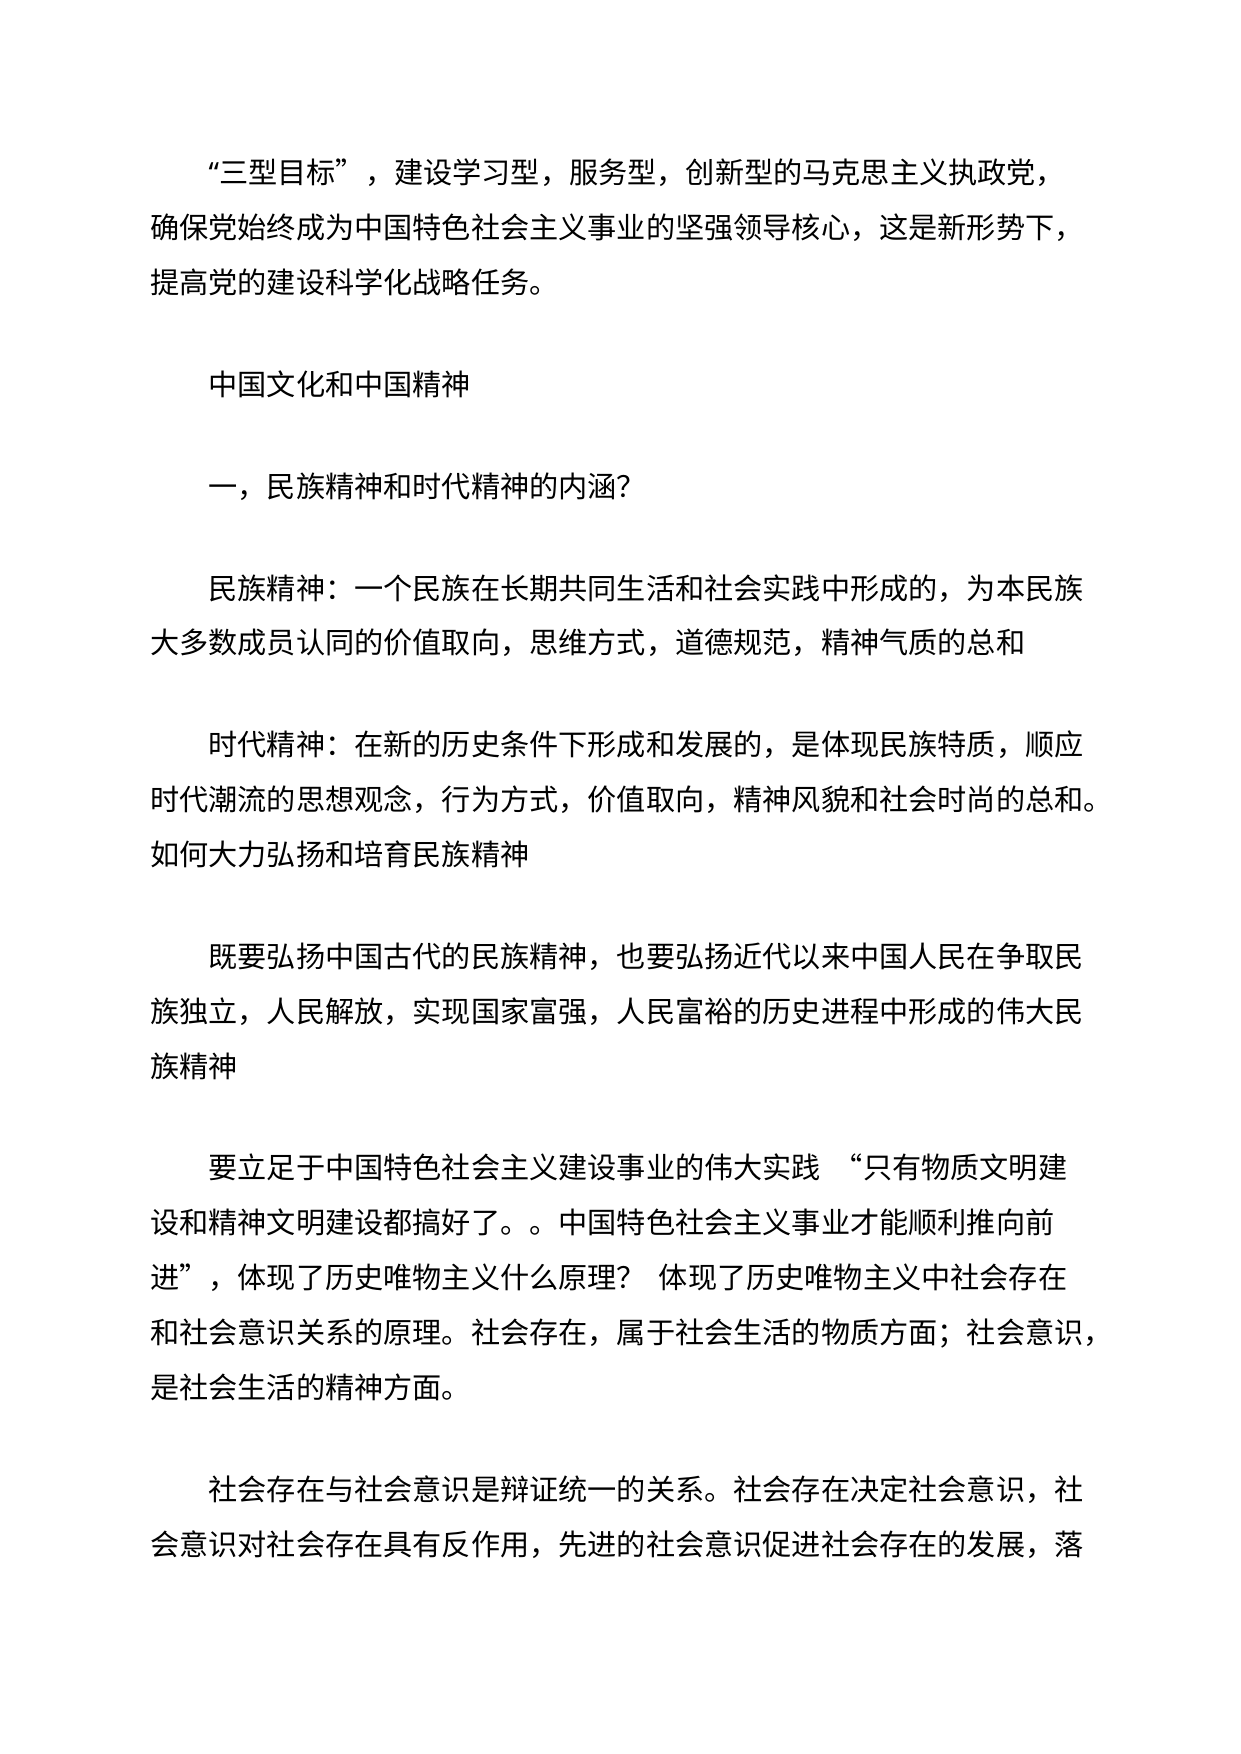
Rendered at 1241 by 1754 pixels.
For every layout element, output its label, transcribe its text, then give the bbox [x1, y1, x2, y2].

text 要立足于中国特色社会主义建设事业的伟大实践 “只有物质文明建设和精神文明建设都搞好了。。中国特色社会主义事业才能顺利推向前进”，体现了历史唯物主义什么原理？ 体现了历史唯物主义中社会存在和社会意识关系的原理。社会存在，属于社会生活的物质方面；社会意识，是社会生活的精神方面。 [150, 1145, 1090, 1407]
text 既要弘扬中国古代的民族精神，也要弘扬近代以来中国人民在争取民族独立，人民解放，实现国家富强，人民富裕的历史进程中形成的伟大民族精神 [150, 933, 1090, 1086]
text 中国文化和中国精神 [150, 362, 1090, 404]
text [150, 1466, 1090, 1563]
text 一，民族精神和时代精神的内涵？ [150, 463, 1090, 506]
text “三型目标”，建设学习型，服务型，创新型的马克思主义执政党，确保党始终成为中国特色社会主义事业的坚强领导核心，这是新形势下，提高党的建设科学化战略任务。 [150, 150, 1090, 302]
text 民族精神：一个民族在长期共同生活和社会实践中形成的，为本民族大多数成员认同的价值取向，思维方式，道德规范，精神气质的总和 [150, 565, 1090, 662]
text 时代精神：在新的历史条件下形成和发展的，是体现民族特质，顺应时代潮流的思想观念，行为方式，价值取向，精神风貌和社会时尚的总和。如何大力弘扬和培育民族精神 [150, 722, 1090, 874]
